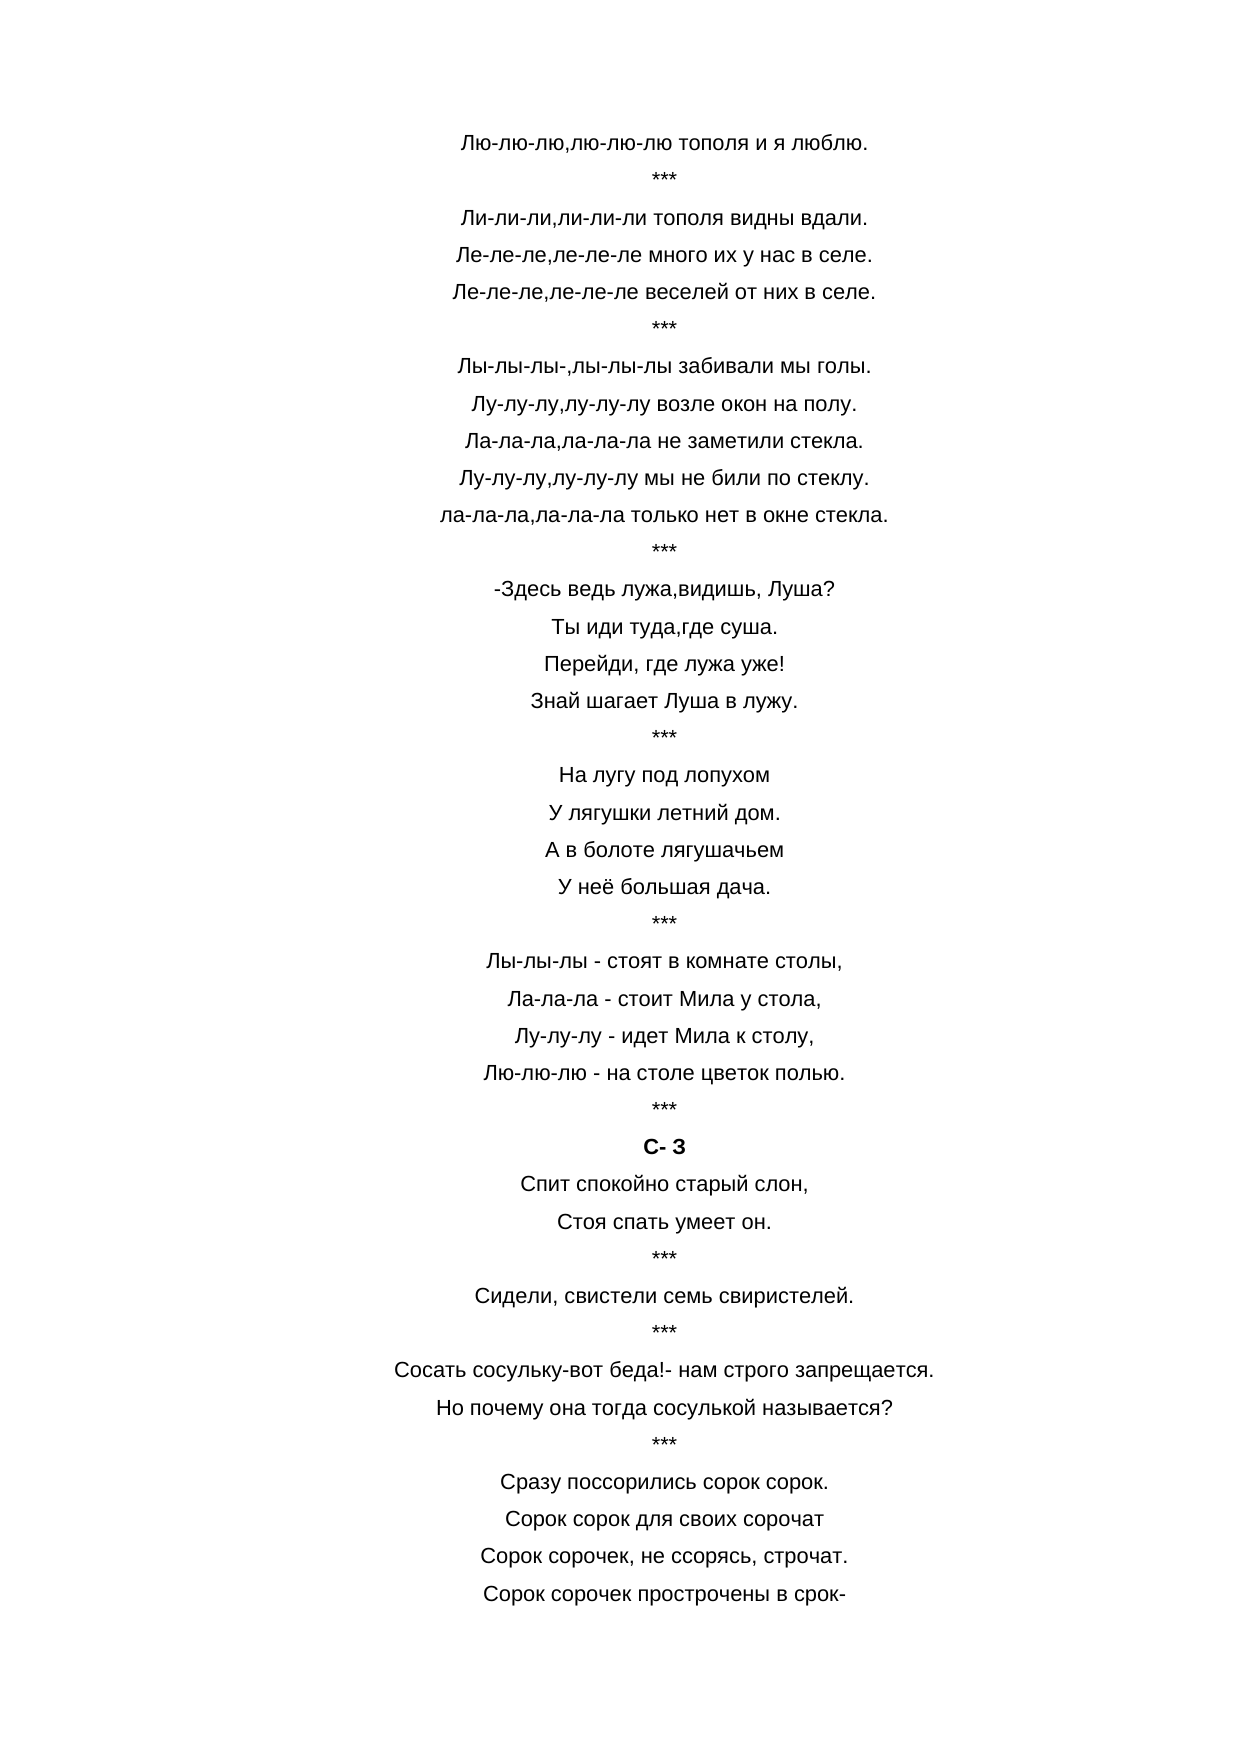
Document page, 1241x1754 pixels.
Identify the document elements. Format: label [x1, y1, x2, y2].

text [177, 118, 1152, 1606]
